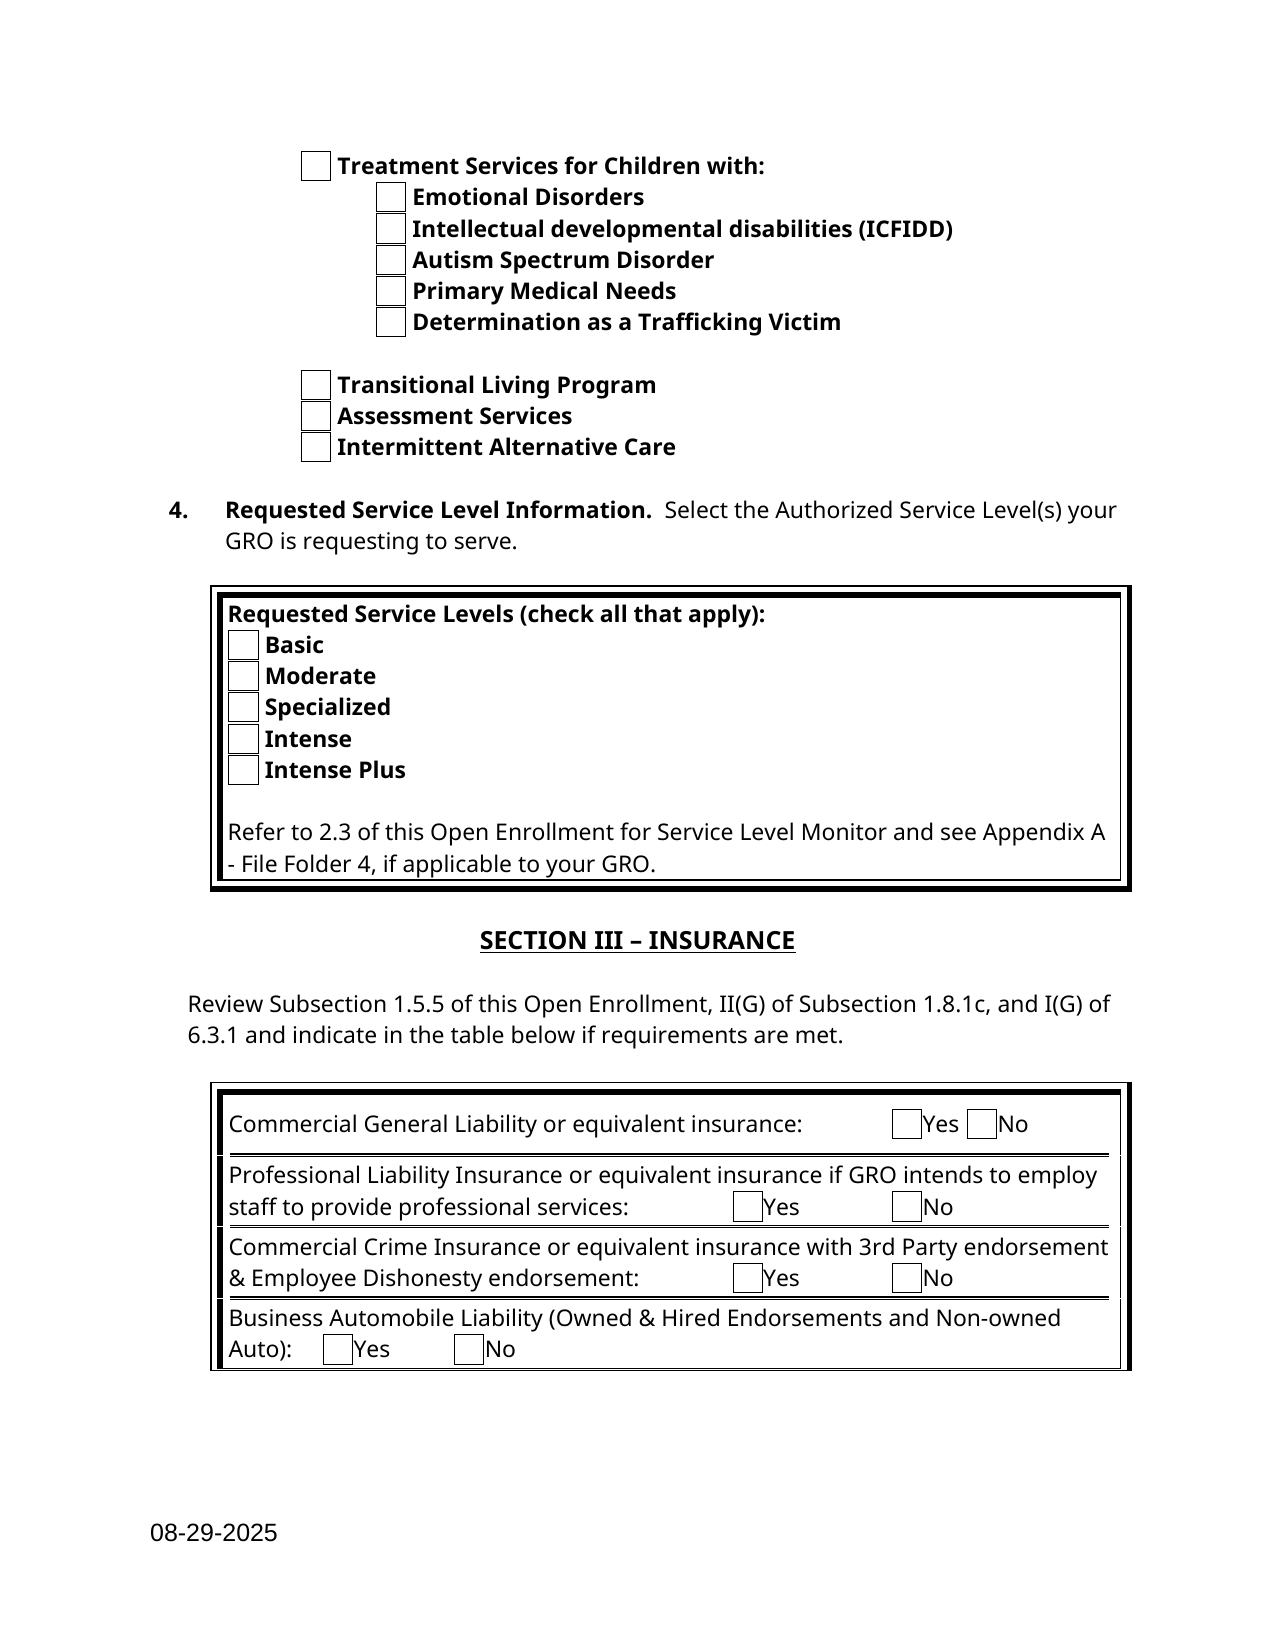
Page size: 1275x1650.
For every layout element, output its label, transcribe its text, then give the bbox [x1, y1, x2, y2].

text Determination as a Trafficking Victim [300, 306, 1125, 337]
text Transitional Living Program [225, 369, 1125, 400]
text Emotional Disorders [300, 181, 1125, 212]
table_header Requested Service Levels (check all that apply): Basic Moderate Specialized Intense Intense Plus Refer to 2.3 of this Open Enrollment for Service Level Monitor and see Appendix A - File Folder 4, if applicable to your GRO. [216, 587, 1126, 879]
text Intellectual developmental disabilities (ICFIDD) [300, 212, 1125, 244]
table_header Commercial General Liability or equivalent insurance: Yes No [216, 1083, 1126, 1153]
list Requested Service Level Information. Select the Authorized Service Level(s) your GRO is requesting to serve. [169, 494, 1125, 556]
text SECTION III – INSURANCE [150, 923, 1125, 957]
text Assessment Services [225, 400, 1125, 431]
text Treatment Services for Children with: [225, 150, 1125, 181]
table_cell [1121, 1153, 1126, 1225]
text Autism Spectrum Disorder [300, 244, 1125, 275]
text Intermittent Alternative Care [225, 431, 1125, 462]
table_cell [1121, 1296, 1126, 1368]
text Review Subsection 1.5.5 of this Open Enrollment, II(G) of Subsection 1.8.1c, and I(G) of 6.3.1 and indicate in the table below if requirements are met. [187, 988, 1125, 1051]
text Primary Medical Needs [300, 275, 1125, 306]
table_cell Professional Liability Insurance or equivalent insurance if GRO intends to employ staff to provide professional services: Yes No [223, 1153, 1120, 1225]
table_cell Business Automobile Liability (Owned & Hired Endorsements and Non-owned Auto): Yes No [223, 1296, 1120, 1368]
table_cell Commercial Crime Insurance or equivalent insurance with 3rd Party endorsement & Employee Dishonesty endorsement: Yes No [216, 1225, 1126, 1296]
